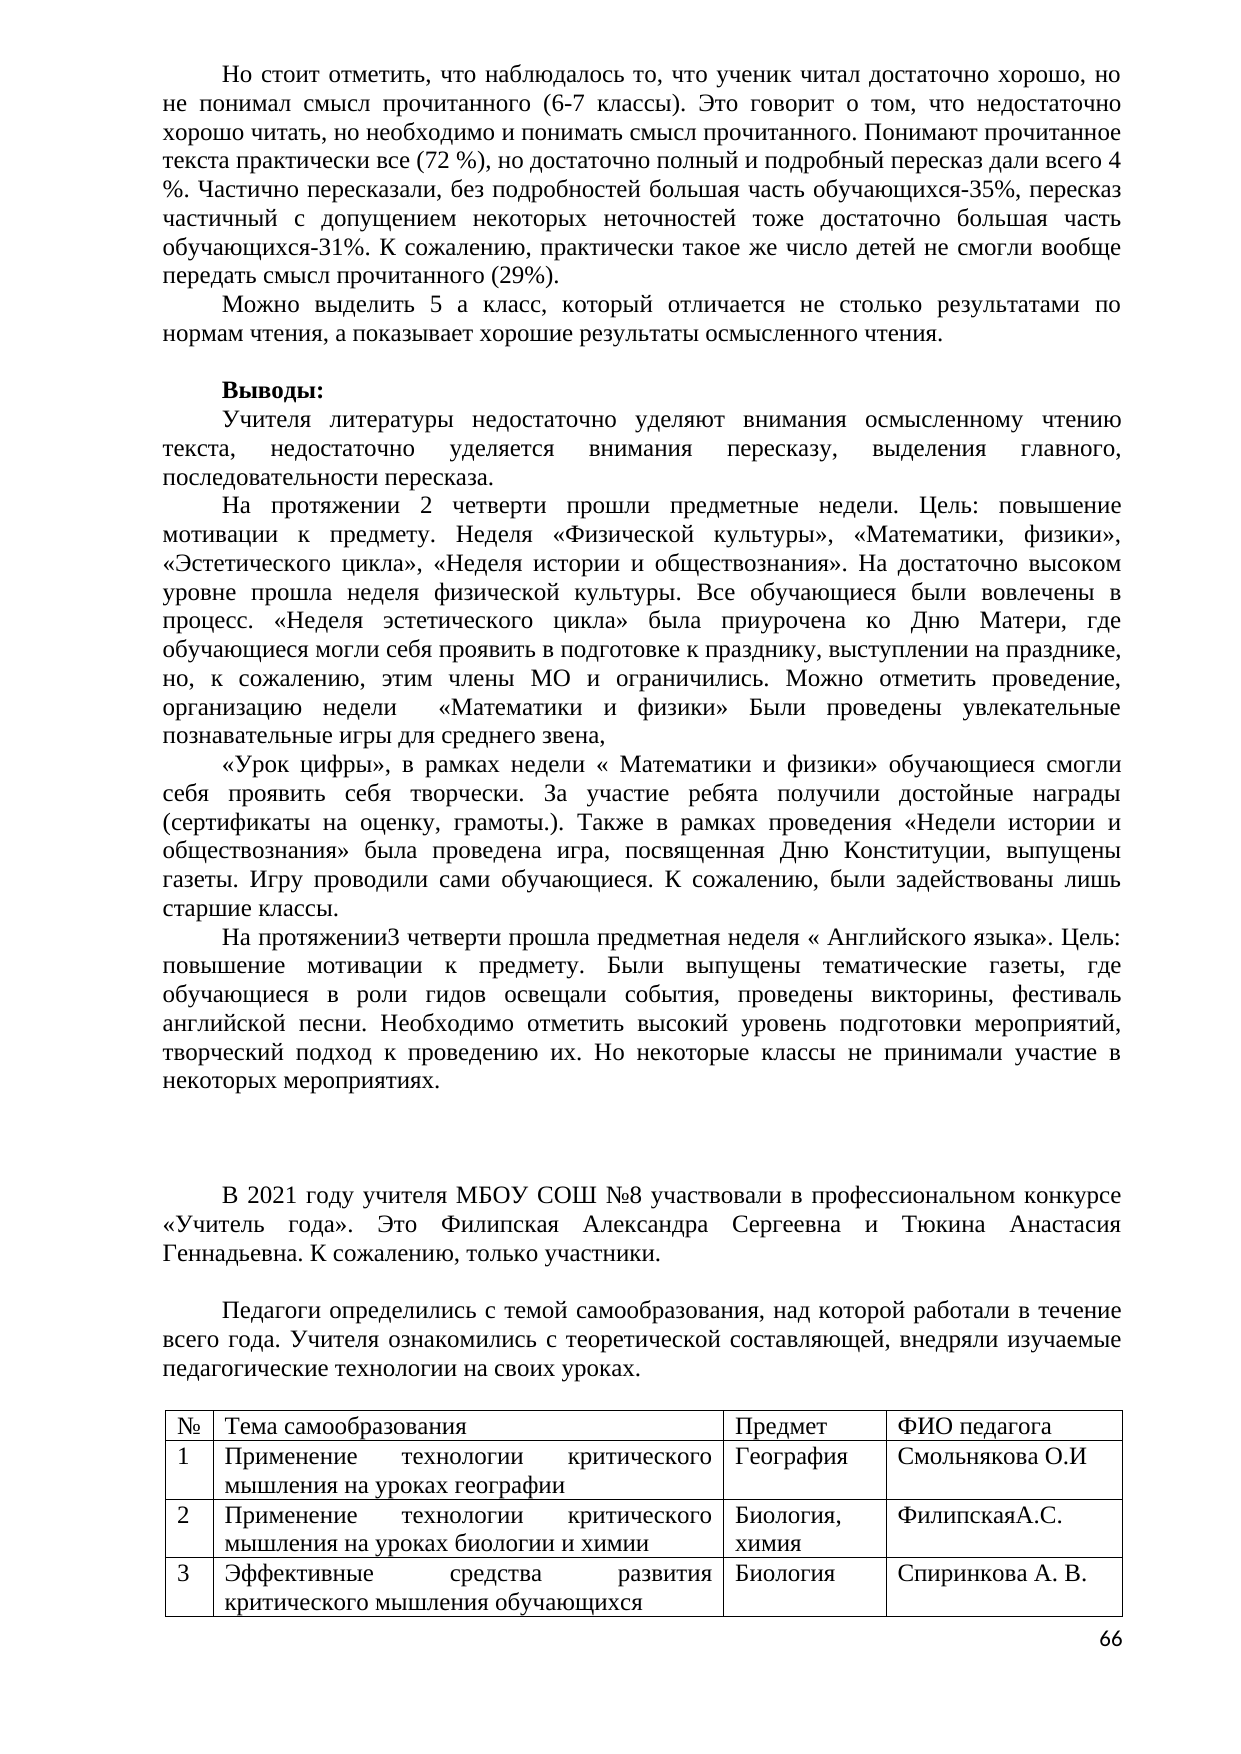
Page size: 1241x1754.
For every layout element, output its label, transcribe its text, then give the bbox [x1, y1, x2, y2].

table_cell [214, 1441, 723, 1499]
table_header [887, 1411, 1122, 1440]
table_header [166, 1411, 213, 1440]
text На протяжении 2 четверти прошли предметные недели. Цель: повышение мотивации к предмету. Неделя «Физической культуры», «Математики, физики», «Эстетического цикла», «Неделя истории и обществознания». На достаточно высоком уровне прошла неделя физической культуры. Все обучающиеся были вовлечены в процесс. «Неделя эстетического цикла» была приурочена ко Дню Матери, где обучающиеся могли себя проявить в подготовке к празднику, выступлении на празднике, но, к сожалению, этим члены МО и ограничились. Можно отметить проведение, организацию недели «Математики и физики» Были проведены увлекательные познавательные игры для среднего звена, [162, 490, 1122, 749]
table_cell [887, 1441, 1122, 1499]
text Педагоги определились с темой самообразования, над которой работали в течение всего года. Учителя ознакомились с теоретической составляющей, внедряли изучаемые педагогические технологии на своих уроках. [162, 1295, 1122, 1382]
text Учителя литературы недостаточно уделяют внимания осмысленному чтению текста, недостаточно уделяется внимания пересказу, выделения главного, последовательности пересказа. [162, 404, 1122, 490]
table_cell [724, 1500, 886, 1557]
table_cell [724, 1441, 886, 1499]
text Можно выделить 5 а класс, который отличается не столько результатами по нормам чтения, а показывает хорошие результаты осмысленного чтения. [162, 289, 1122, 347]
text На протяжении3 четверти прошла предметная неделя « Английского языка». Цель: повышение мотивации к предмету. Были выпущены тематические газеты, где обучающиеся в роли гидов освещали события, проведены викторины, фестиваль английской песни. Необходимо отметить высокий уровень подготовки мероприятий, творческий подход к проведению их. Но некоторые классы не принимали участие в некоторых мероприятиях. [162, 922, 1122, 1094]
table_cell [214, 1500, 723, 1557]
text Но стоит отметить, что наблюдалось то, что ученик читал достаточно хорошо, но не понимал смысл прочитанного (6-7 классы). Это говорит о том, что недостаточно хорошо читать, но необходимо и понимать смысл прочитанного. Понимают прочитанное текста практически все (72 %), но достаточно полный и подробный пересказ дали всего 4 %. Частично пересказали, без подробностей большая часть обучающихся-35%, пересказ частичный с допущением некоторых неточностей тоже достаточно большая часть обучающихся-31%. К сожалению, практически такое же число детей не смогли вообще передать смысл прочитанного (29%). [162, 59, 1122, 289]
text «Урок цифры», в рамках недели « Математики и физики» обучающиеся смогли себя проявить себя творчески. За участие ребята получили достойные награды (сертификаты на оценку, грамоты.). Также в рамках проведения «Недели истории и обществознания» была проведена игра, посвященная Дню Конституции, выпущены газеты. Игру проводили сами обучающиеся. К сожалению, были задействованы лишь старшие классы. [162, 749, 1122, 922]
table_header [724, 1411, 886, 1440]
text Выводы: [162, 375, 1122, 404]
text В 2021 году учителя МБОУ СОШ №8 участвовали в профессиональном конкурсе «Учитель года». Это Филипская Александра Сергеевна и Тюкина Анастасия Геннадьевна. К сожалению, только участники. [162, 1180, 1122, 1267]
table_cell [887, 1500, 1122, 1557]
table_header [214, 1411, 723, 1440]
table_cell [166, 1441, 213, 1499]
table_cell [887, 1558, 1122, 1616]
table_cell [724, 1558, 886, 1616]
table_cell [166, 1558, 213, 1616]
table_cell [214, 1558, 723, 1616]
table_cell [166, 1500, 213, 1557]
